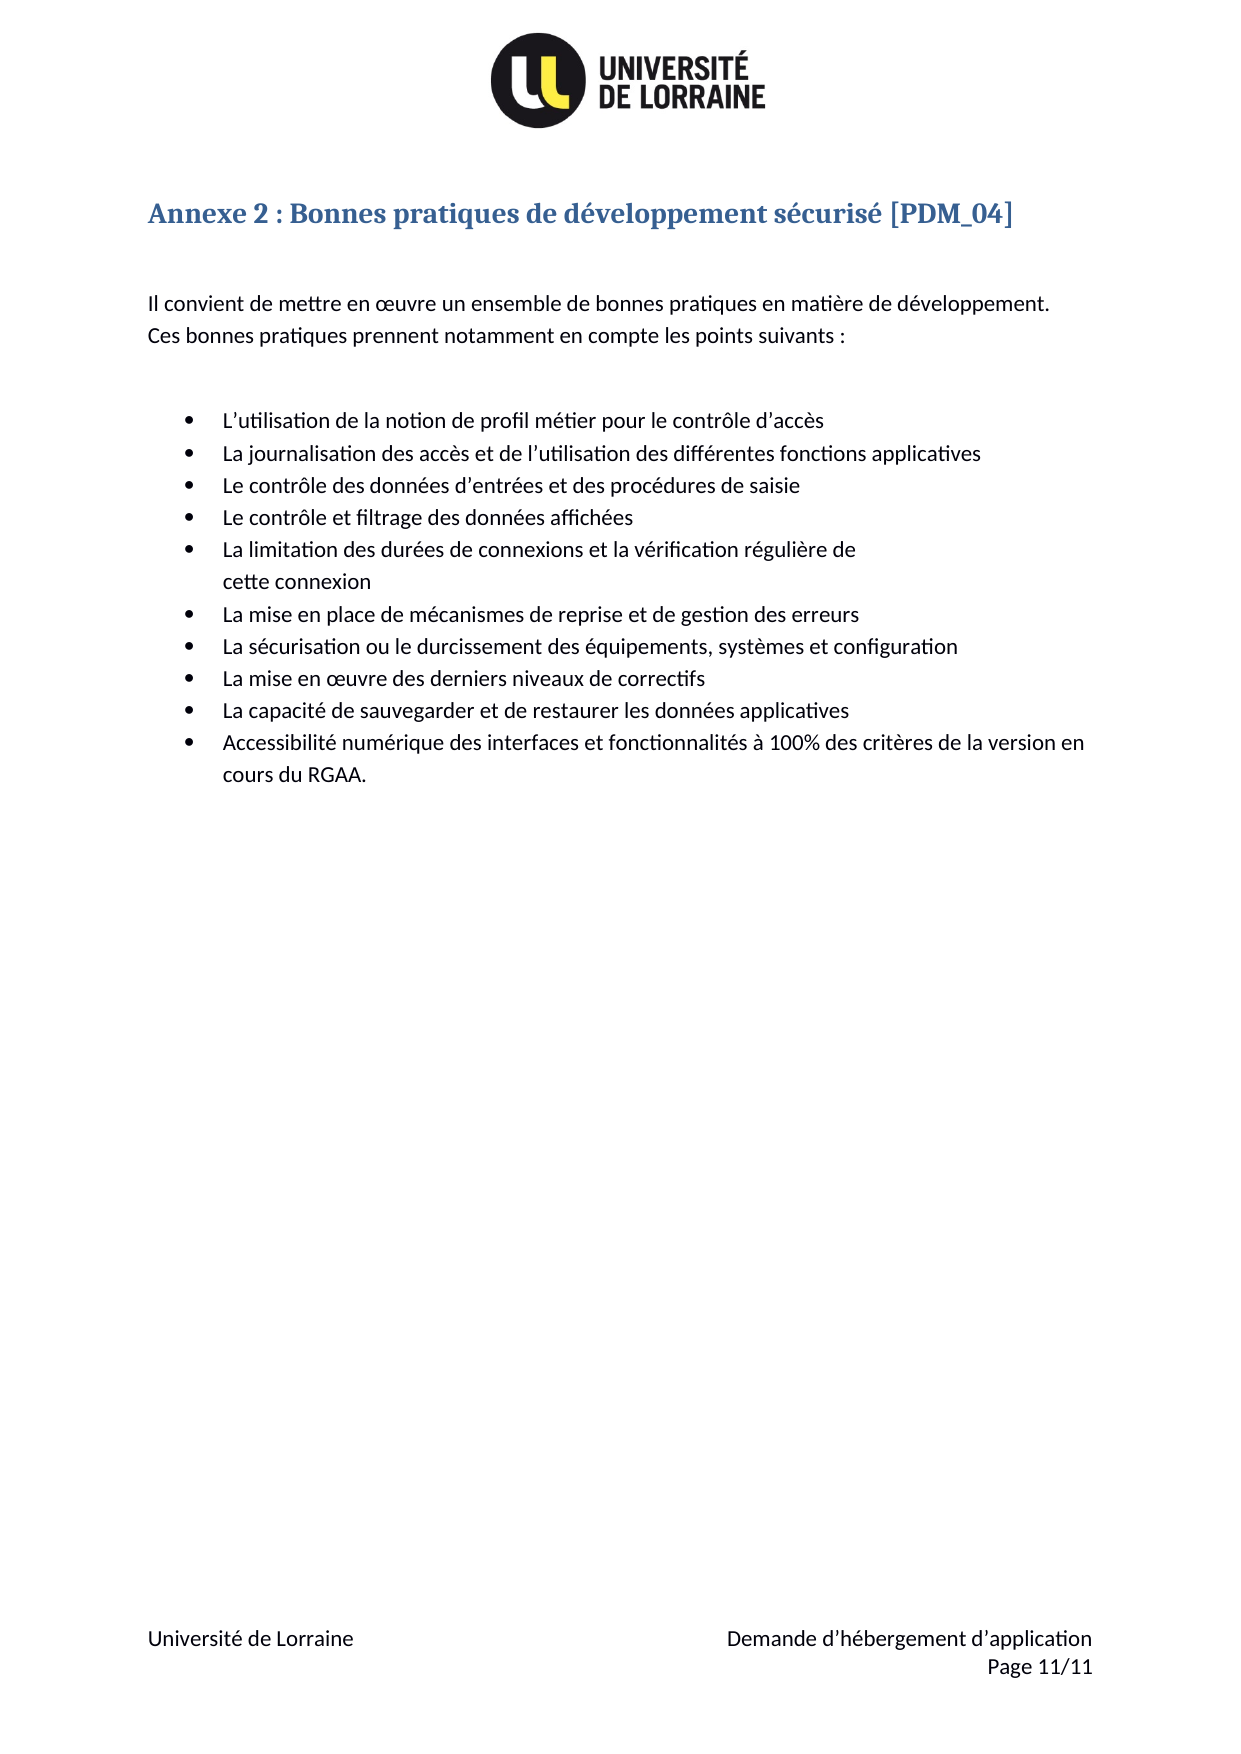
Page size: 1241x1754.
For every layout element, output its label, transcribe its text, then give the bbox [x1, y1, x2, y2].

list Le contrôle et filtrage des données affichées [185, 503, 1093, 531]
subtitle Annexe 2 : Bonnes pratiques de développement sécurisé [PDM_04] [148, 198, 1093, 231]
list La sécurisation ou le durcissement des équipements, systèmes et configuration [185, 632, 1093, 660]
list L’utilisation de la notion de profil métier pour le contrôle d’accès [185, 407, 1093, 434]
list La mise en place de mécanismes de reprise et de gestion des erreurs [185, 600, 1093, 628]
list Le contrôle des données d’entrées et des procédures de saisie [185, 471, 1093, 499]
picture [467, 9, 788, 151]
list La mise en œuvre des derniers niveaux de correctifs [185, 664, 1093, 692]
text Il convient de mettre en œuvre un ensemble de bonnes pratiques en matière de développement. Ces bonnes pratiques prennent notamment en compte les points suivants : [148, 289, 1093, 382]
list Accessibilité numérique des interfaces et fonctionnalités à 100% des critères de la version en cours du RGAA. [185, 728, 1093, 789]
list La journalisation des accès et de l’utilisation des différentes fonctions applicatives [185, 439, 1093, 467]
list La limitation des durées de connexions et la vérification régulière de cette connexion [185, 535, 1093, 596]
list La capacité de sauvegarder et de restaurer les données applicatives [185, 696, 1093, 724]
